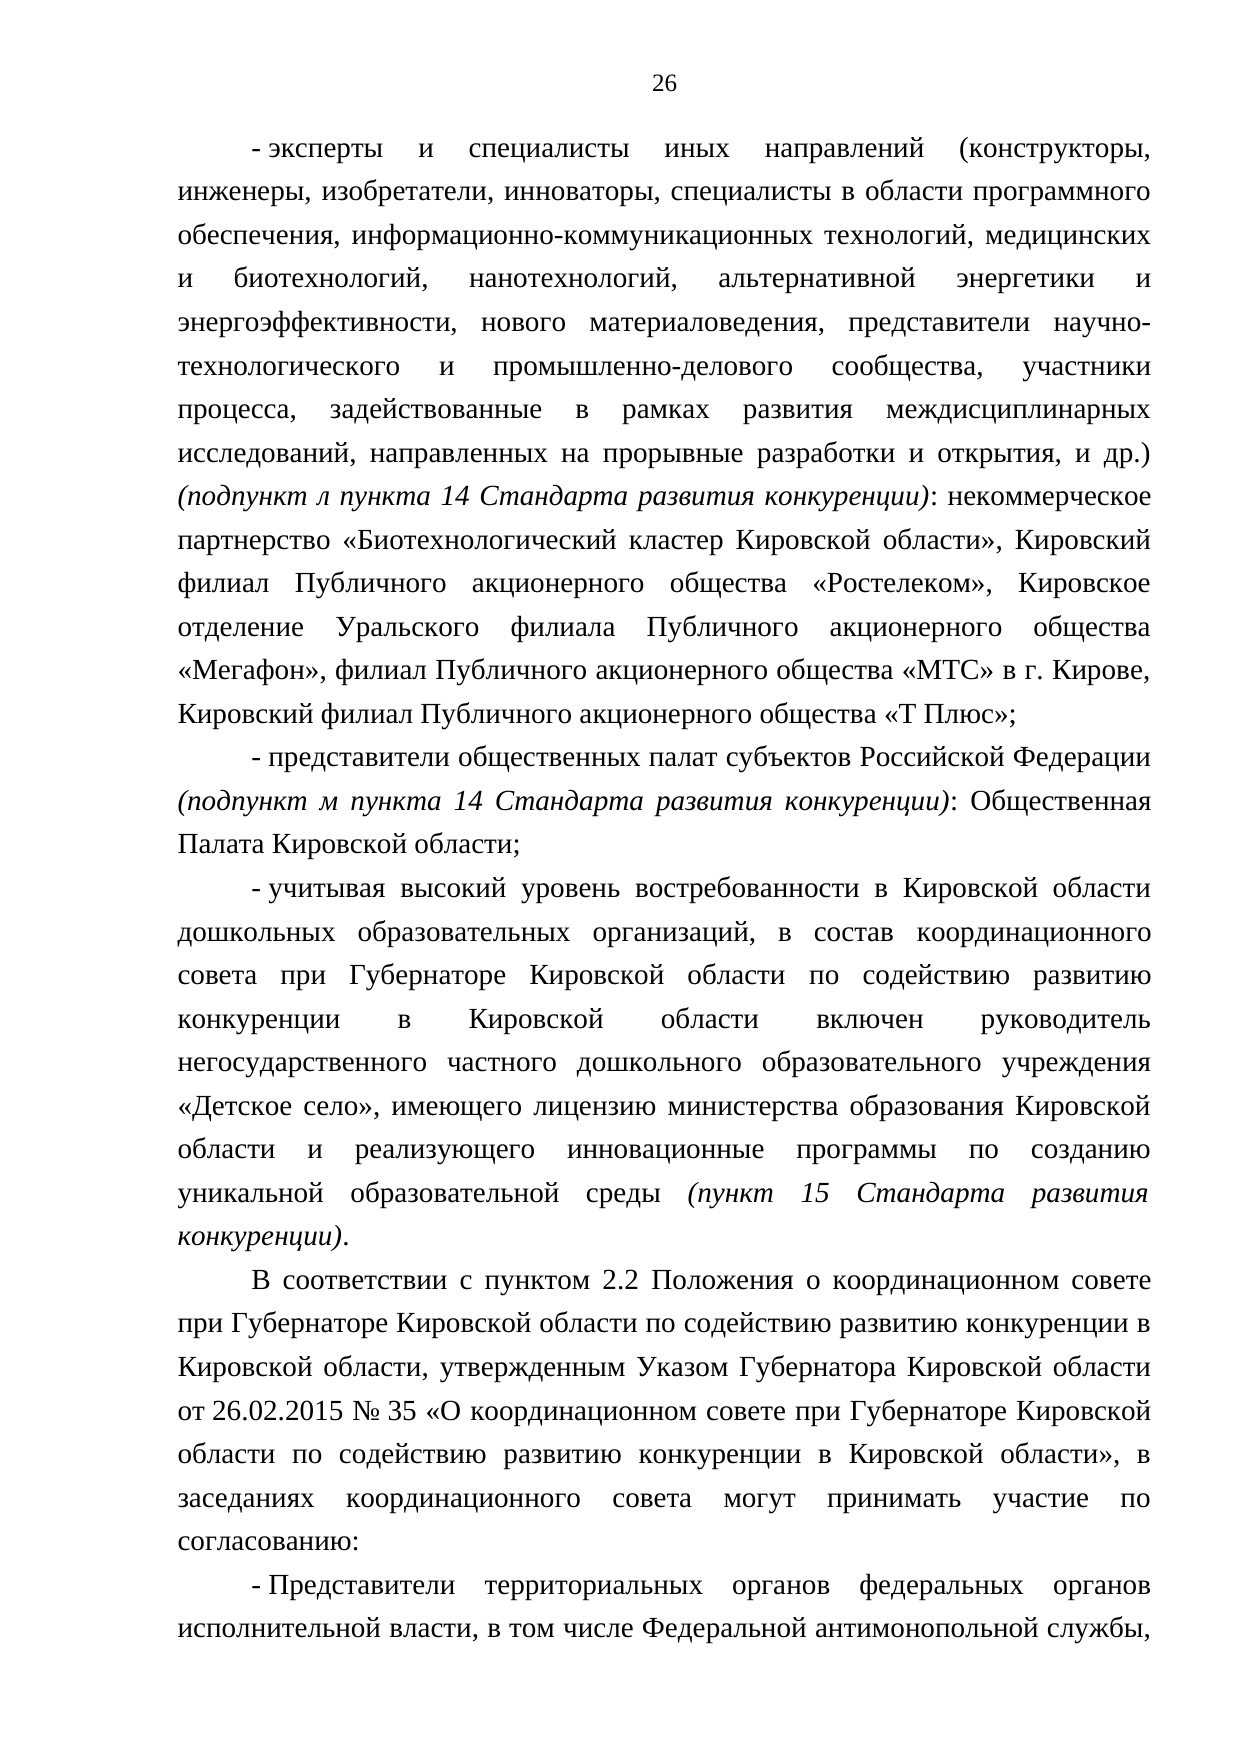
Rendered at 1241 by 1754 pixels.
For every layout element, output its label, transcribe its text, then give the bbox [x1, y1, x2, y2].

text - эксперты и специалисты иных направлений (конструкторы, инженеры, изобретатели, инноваторы, специалисты в области программного обеспечения, информационно-коммуникационных технологий, медицинских и биотехнологий, нанотехнологий, альтернативной энергетики и энергоэффективности, нового материаловедения, представители научно-технологического и промышленно-делового сообщества, участники процесса, задействованные в рамках развития междисциплинарных исследований, направленных на прорывные разработки и открытия, и др.) (подпункт л пункта 14 Стандарта развития конкуренции): некоммерческое партнерство «Биотехнологический кластер Кировской области», Кировский филиал Публичного акционерного общества «Ростелеком», Кировское отделение Уральского филиала Публичного акционерного общества «Мегафон», филиал Публичного акционерного общества «МТС» в г. Кирове, Кировский филиал Публичного акционерного общества «Т Плюс»; [177, 130, 1152, 729]
text - представители общественных палат субъектов Российской Федерации (подпункт м пункта 14 Стандарта развития конкуренции): Общественная Палата Кировской области; [177, 739, 1152, 860]
text В соответствии с пунктом 2.2 Положения о координационном совете при Губернаторе Кировской области по содействию развитию конкуренции в Кировской области, утвержденным Указом Губернатора Кировской области от 26.02.2015 № 35 «О координационном совете при Губернаторе Кировской области по содействию развитию конкуренции в Кировской области», в заседаниях координационного совета могут принимать участие по согласованию: [177, 1262, 1152, 1557]
text - учитывая высокий уровень востребованности в Кировской области дошкольных образовательных организаций, в состав координационного совета при Губернаторе Кировской области по содействию развитию конкуренции в Кировской области включен руководитель негосударственного частного дошкольного образовательного учреждения «Детское село», имеющего лицензию министерства образования Кировской области и реализующего инновационные программы по созданию уникальной образовательной среды (пункт 15 Стандарта развития конкуренции). [177, 870, 1152, 1252]
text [177, 1567, 1152, 1644]
